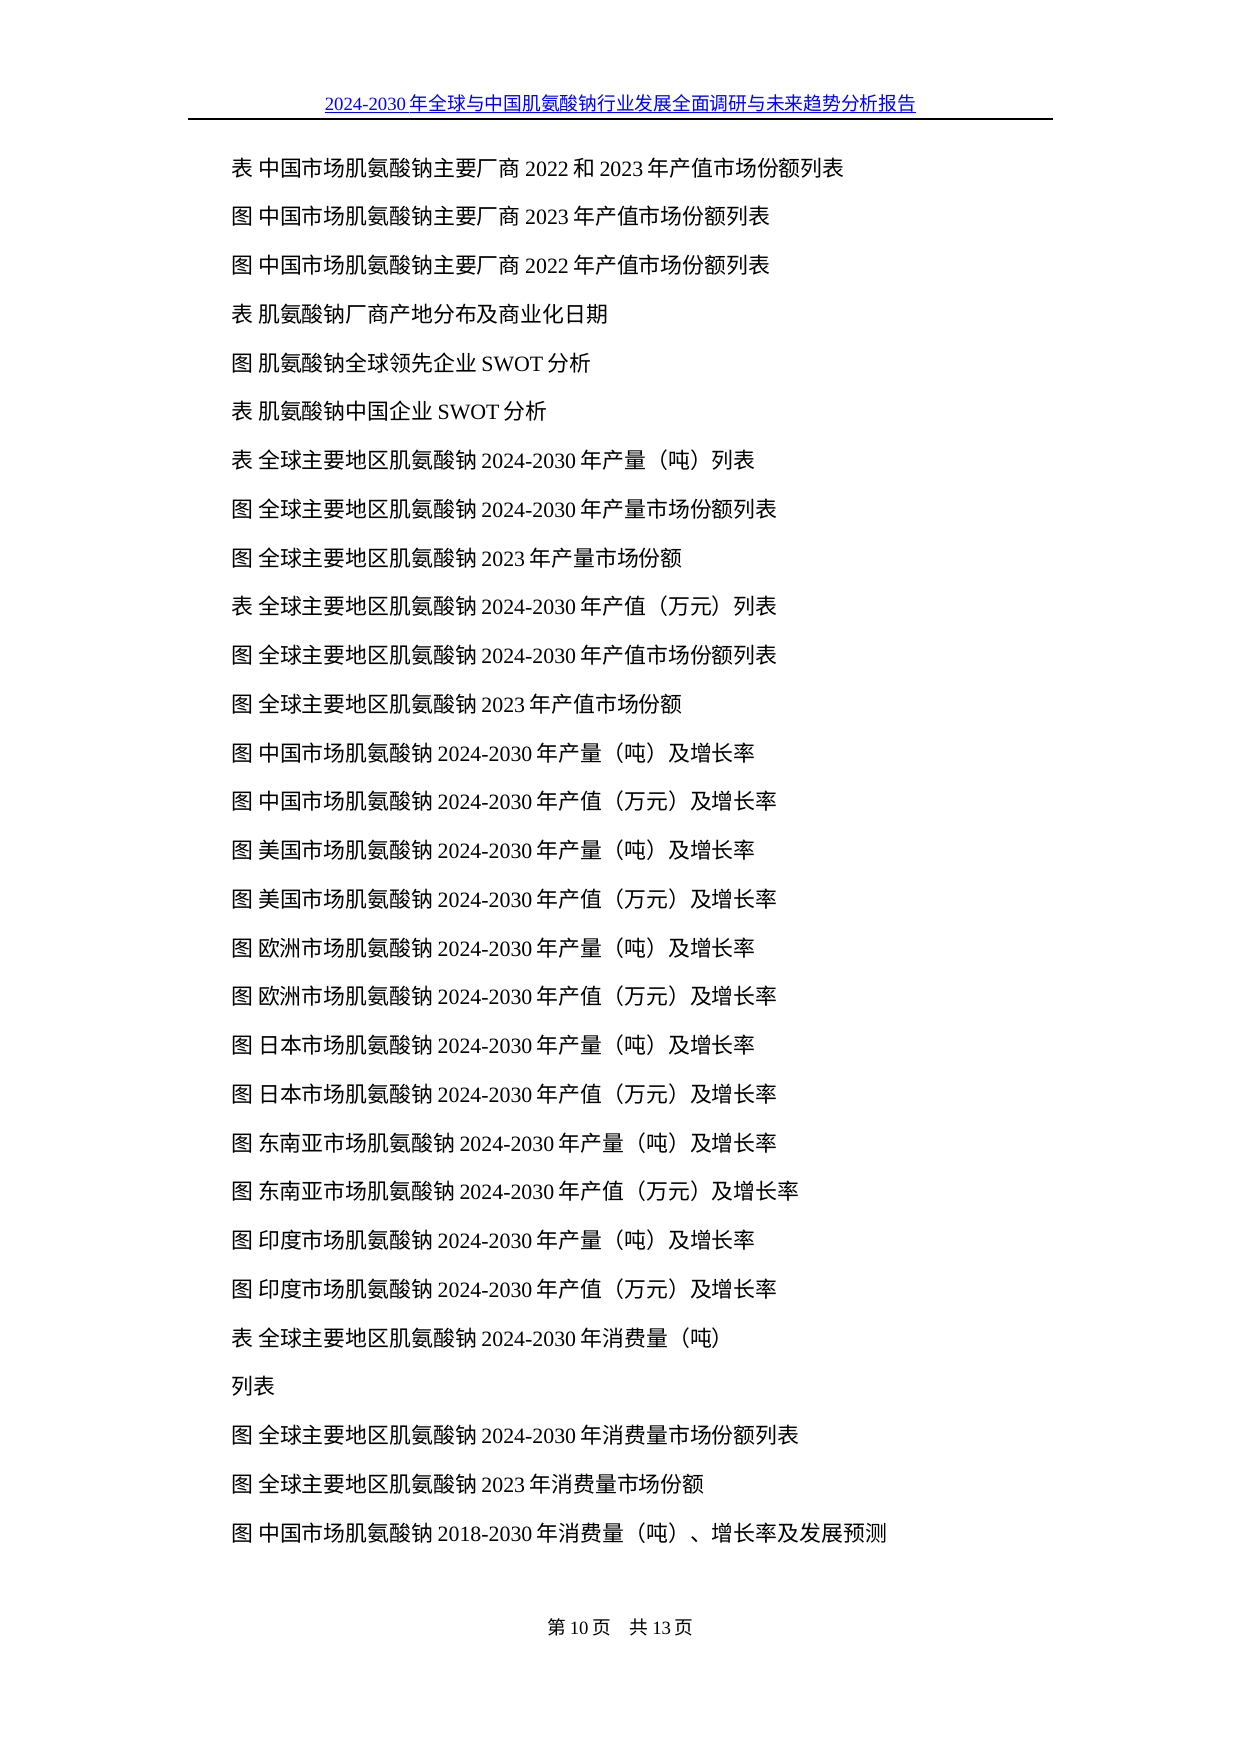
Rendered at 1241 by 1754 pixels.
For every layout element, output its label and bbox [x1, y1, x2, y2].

text [187, 150, 1053, 1548]
